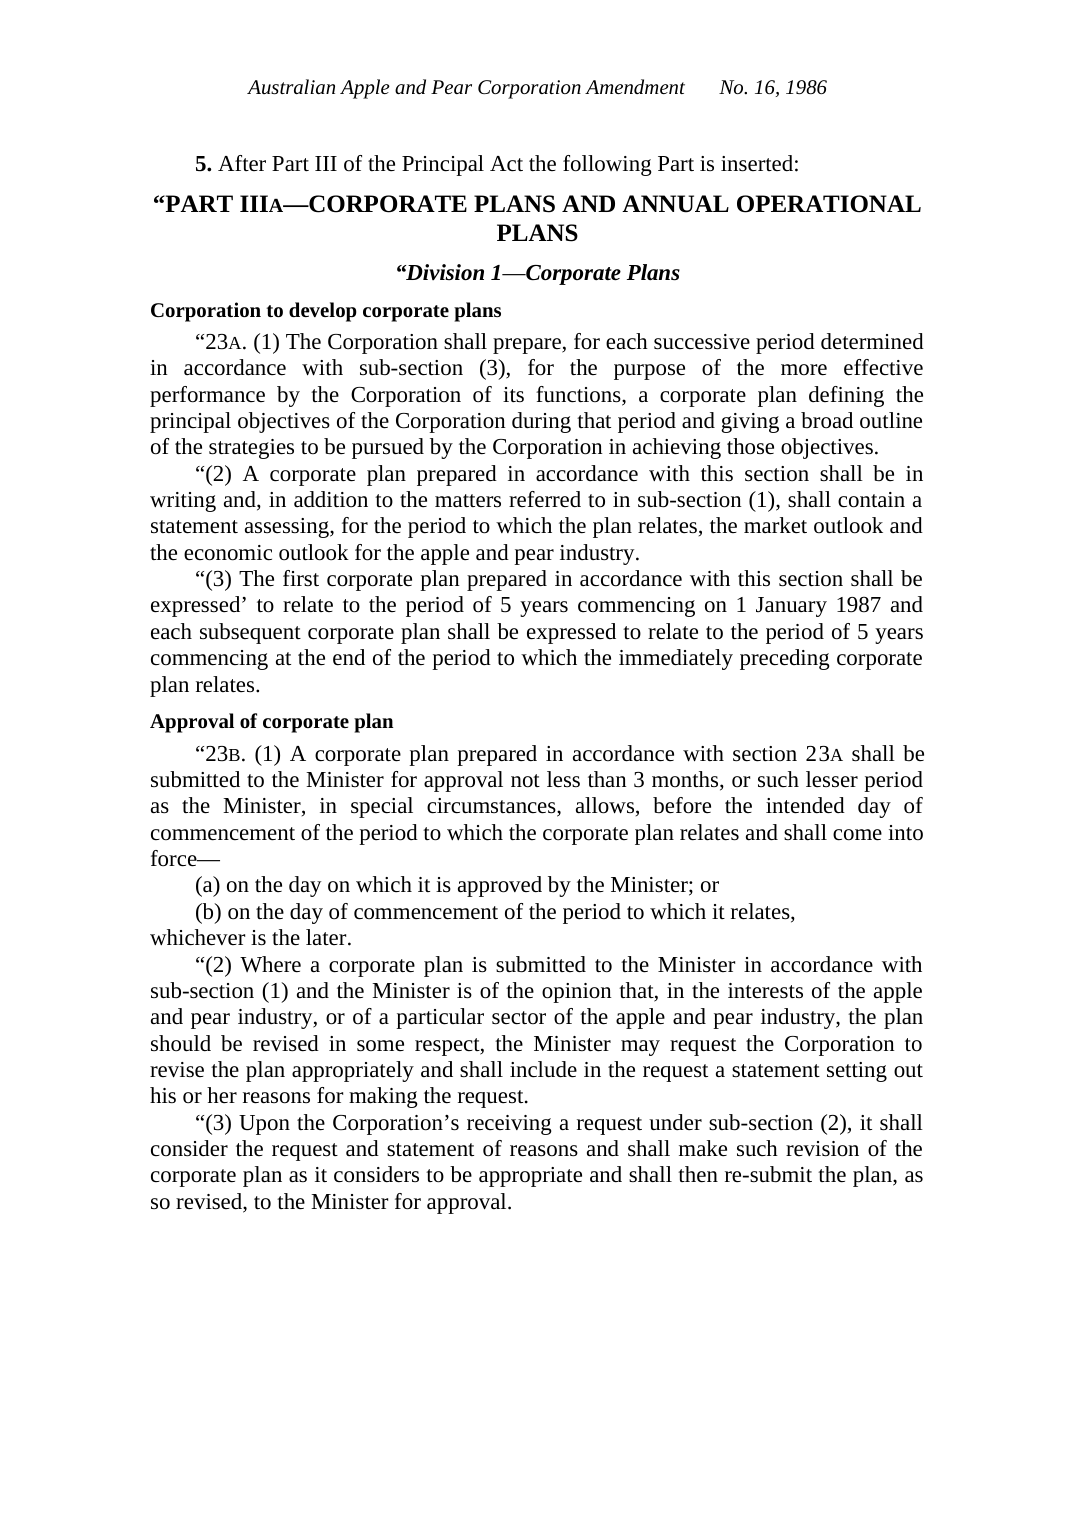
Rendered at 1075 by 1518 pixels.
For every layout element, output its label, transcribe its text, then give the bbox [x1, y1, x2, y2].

text “(2) A corporate plan prepared in accordance with this section shall be in writing and, in addition to the matters referred to in sub-section (1), shall contain a statement assessing, for the period to which the plan relates, the market outlook and the economic outlook for the apple and pear industry. [150, 460, 925, 565]
text “(2) Where a corporate plan is submitted to the Minister in accordance with sub-section (1) and the Minister is of the opinion that, in the interests of the apple and pear industry, or of a particular sector of the apple and pear industry, the plan should be revised in some respect, the Minister may request the Corporation to revise the plan appropriately and shall include in the request a statement setting out his or her reasons for making the request. [150, 951, 925, 1109]
text “(3) The first corporate plan prepared in accordance with this section shall be expressed’ to relate to the period of 5 years commencing on 1 January 1987 and each subsequent corporate plan shall be expressed to relate to the period of 5 years commencing at the end of the period to which the immediately preceding corporate plan relates. [150, 565, 925, 697]
text “(3) Upon the Corporation’s receiving a request under sub-section (2), it shall consider the request and statement of reasons and shall make such revision of the corporate plan as it considers to be appropriate and shall then re-submit the plan, as so revised, to the Minister for approval. [150, 1109, 925, 1214]
text (b) on the day of commencement of the period to which it relates, [195, 898, 925, 924]
text (a) on the day on which it is approved by the Minister; or [195, 872, 925, 898]
text 5. After Part III of the Principal Act the following Part is inserted: [150, 150, 925, 176]
text Corporation to develop corporate plans [150, 298, 925, 322]
text whichever is the later. [150, 924, 925, 951]
text Approval of corporate plan [150, 709, 925, 733]
text “23b. (1) A corporate plan prepared in accordance with section 23a shall be submitted to the Minister for approval not less than 3 months, or such lesser period as the Minister, in special circumstances, allows, before the intended day of commencement of the period to which the corporate plan relates and shall come into force— [150, 740, 925, 872]
text “23a. (1) The Corporation shall prepare, for each successive period determined in accordance with sub-section (3), for the purpose of the more effective performance by the Corporation of its functions, a corporate plan defining the principal objectives of the Corporation during that period and giving a broad outline of the strategies to be pursued by the Corporation in achieving those objectives. [150, 328, 925, 460]
text “Division 1—Corporate Plans [150, 259, 925, 285]
text “PART IIIa—CORPORATE PLANS AND ANNUAL OPERATIONAL PLANS [150, 189, 925, 246]
